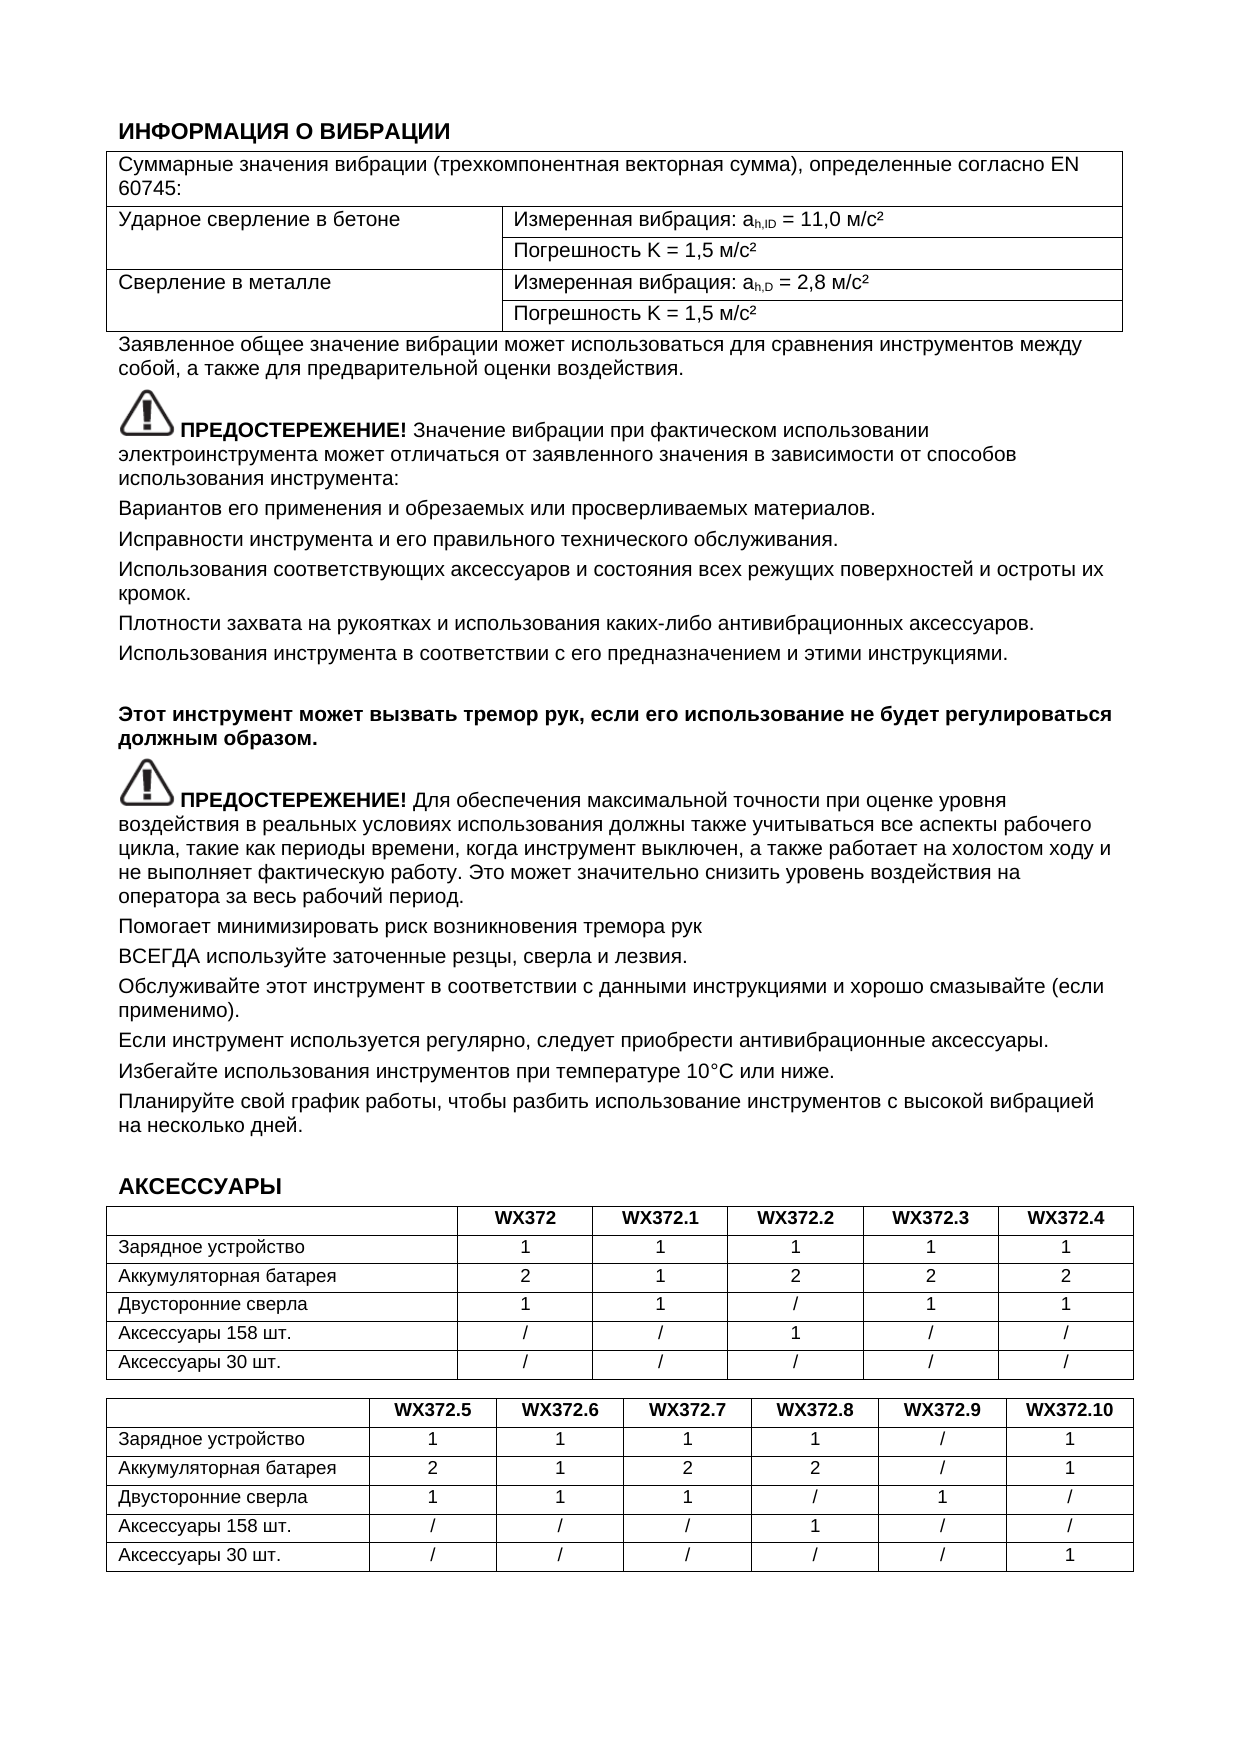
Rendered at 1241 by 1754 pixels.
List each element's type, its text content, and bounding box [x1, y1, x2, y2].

table_cell 1 [458, 1236, 592, 1263]
table_cell 2 [370, 1457, 496, 1484]
table_cell 1 [879, 1486, 1006, 1513]
table_cell / [370, 1515, 496, 1542]
table_cell / [458, 1322, 592, 1350]
table_cell / [624, 1543, 751, 1571]
table_cell / [879, 1543, 1006, 1571]
table_cell / [497, 1515, 623, 1542]
table_header WX372.7 [624, 1399, 751, 1427]
text Использования соответствующих аксессуаров и состояния всех режущих поверхностей и остроты их кромок. [118, 557, 1122, 604]
table_header WX372.9 [879, 1399, 1006, 1427]
table_cell 1 [497, 1457, 623, 1484]
table_cell Зарядное устройство [107, 1428, 369, 1456]
table_cell 1 [728, 1322, 863, 1350]
table_cell 1 [458, 1293, 592, 1321]
table_cell Ударное сверление в бетоне [107, 207, 502, 268]
text Этот инструмент может вызвать тремор рук, если его использование не будет регулироваться должным образом. [118, 701, 1122, 749]
table_header Суммарные значения вибрации (трехкомпонентная векторная сумма), определенные согласно EN 60745: [107, 152, 1122, 206]
table_cell Погрешность K = 1,5 м/с² [503, 301, 1122, 331]
table_cell 1 [593, 1264, 727, 1292]
text Если инструмент используется регулярно, следует приобрести антивибрационные аксессуары. [118, 1028, 1122, 1052]
table_cell Аксессуары 30 шт. [107, 1351, 457, 1379]
table_cell Аксессуары 30 шт. [107, 1543, 369, 1571]
table_cell 1 [999, 1236, 1133, 1263]
table_cell / [1007, 1515, 1133, 1542]
table_header WX372.1 [593, 1207, 727, 1234]
table_header [107, 1399, 369, 1427]
text Помогает минимизировать риск возникновения тремора рук [118, 914, 1122, 938]
table_cell Измеренная вибрация: ah,D = 2,8 м/с² [503, 270, 1122, 300]
table_header WX372.3 [864, 1207, 998, 1234]
table_header WX372 [458, 1207, 592, 1234]
table_cell 1 [370, 1428, 496, 1456]
table_header WX372.10 [1007, 1399, 1133, 1427]
text Вариантов его применения и обрезаемых или просверливаемых материалов. [118, 496, 1122, 520]
table_cell / [752, 1486, 878, 1513]
table_cell Сверление в металле [107, 270, 502, 331]
table_cell 1 [624, 1428, 751, 1456]
table_header WX372.8 [752, 1399, 878, 1427]
table_cell 1 [1007, 1543, 1133, 1571]
text Планируйте свой график работы, чтобы разбить использование инструментов с высокой вибрацией на несколько дней. [118, 1089, 1122, 1137]
table_cell / [728, 1293, 863, 1321]
text ПРЕДОСТЕРЕЖЕНИЕ! Для обеспечения максимальной точности при оценке уровня воздействия в реальных условиях использования должны также учитываться все аспекты рабочего цикла, такие как периоды времени, когда инструмент выключен, а также работает на холостом ходу и не выполняет фактическую работу. Это может значительно снизить уровень воздействия на оператора за весь рабочий период. [118, 756, 1122, 907]
table_cell / [728, 1351, 863, 1379]
table_cell 1 [593, 1293, 727, 1321]
text Избегайте использования инструментов при температуре 10°C или ниже. [118, 1058, 1122, 1082]
table_cell / [370, 1543, 496, 1571]
table_cell / [864, 1322, 998, 1350]
table_cell Двусторонние сверла [107, 1486, 369, 1513]
table_cell Погрешность K = 1,5 м/с² [503, 238, 1122, 268]
table_cell / [879, 1428, 1006, 1456]
table_cell / [593, 1351, 727, 1379]
table_header [107, 1207, 457, 1234]
table_cell 1 [593, 1236, 727, 1263]
table_cell / [497, 1543, 623, 1571]
table_cell 2 [999, 1264, 1133, 1292]
table_cell / [879, 1457, 1006, 1484]
text ВСЕГДА используйте заточенные резцы, сверла и лезвия. [118, 944, 1122, 968]
table_cell 2 [728, 1264, 863, 1292]
table_cell 1 [752, 1515, 878, 1542]
table_cell 2 [624, 1457, 751, 1484]
table_cell 1 [370, 1486, 496, 1513]
table_header WX372.5 [370, 1399, 496, 1427]
table_cell 1 [728, 1236, 863, 1263]
table_cell Аксессуары 158 шт. [107, 1322, 457, 1350]
table_cell 1 [752, 1428, 878, 1456]
table_cell 1 [497, 1428, 623, 1456]
table_cell / [624, 1515, 751, 1542]
text АКСЕССУАРЫ [118, 1173, 1122, 1199]
text Обслуживайте этот инструмент в соответствии с данными инструкциями и хорошо смазывайте (если применимо). [118, 974, 1122, 1022]
table_cell 1 [864, 1236, 998, 1263]
table_cell / [864, 1351, 998, 1379]
table_cell 1 [497, 1486, 623, 1513]
table_cell 2 [864, 1264, 998, 1292]
table_cell / [879, 1515, 1006, 1542]
table_cell Аккумуляторная батарея [107, 1264, 457, 1292]
table_cell 2 [458, 1264, 592, 1292]
table_cell / [1007, 1486, 1133, 1513]
text Заявленное общее значение вибрации может использоваться для сравнения инструментов между собой, а также для предварительной оценки воздействия. [118, 332, 1122, 380]
text ПРЕДОСТЕРЕЖЕНИЕ! Значение вибрации при фактическом использовании электроинструмента может отличаться от заявленного значения в зависимости от способов использования инструмента: [118, 386, 1122, 490]
table_cell 1 [864, 1293, 998, 1321]
table_header WX372.4 [999, 1207, 1133, 1234]
table_cell 1 [999, 1293, 1133, 1321]
table_header WX372.2 [728, 1207, 863, 1234]
text Исправности инструмента и его правильного технического обслуживания. [118, 526, 1122, 550]
table_cell 1 [1007, 1457, 1133, 1484]
table_cell / [999, 1322, 1133, 1350]
table_header WX372.6 [497, 1399, 623, 1427]
table_cell / [593, 1322, 727, 1350]
table_cell Аксессуары 158 шт. [107, 1515, 369, 1542]
text Использования инструмента в соответствии с его предназначением и этими инструкциями. [118, 641, 1122, 665]
table_cell Зарядное устройство [107, 1236, 457, 1263]
table_cell 2 [752, 1457, 878, 1484]
text ИНФОРМАЦИЯ О ВИБРАЦИИ [118, 118, 1122, 144]
table_cell 1 [624, 1486, 751, 1513]
text Плотности захвата на рукоятках и использования каких-либо антивибрационных аксессуаров. [118, 611, 1122, 635]
table_cell 1 [1007, 1428, 1133, 1456]
table_cell / [458, 1351, 592, 1379]
table_cell Аккумуляторная батарея [107, 1457, 369, 1484]
table_cell Двусторонние сверла [107, 1293, 457, 1321]
table_cell / [752, 1543, 878, 1571]
table_cell / [999, 1351, 1133, 1379]
table_cell Измеренная вибрация: ah,ID = 11,0 м/с² [503, 207, 1122, 237]
